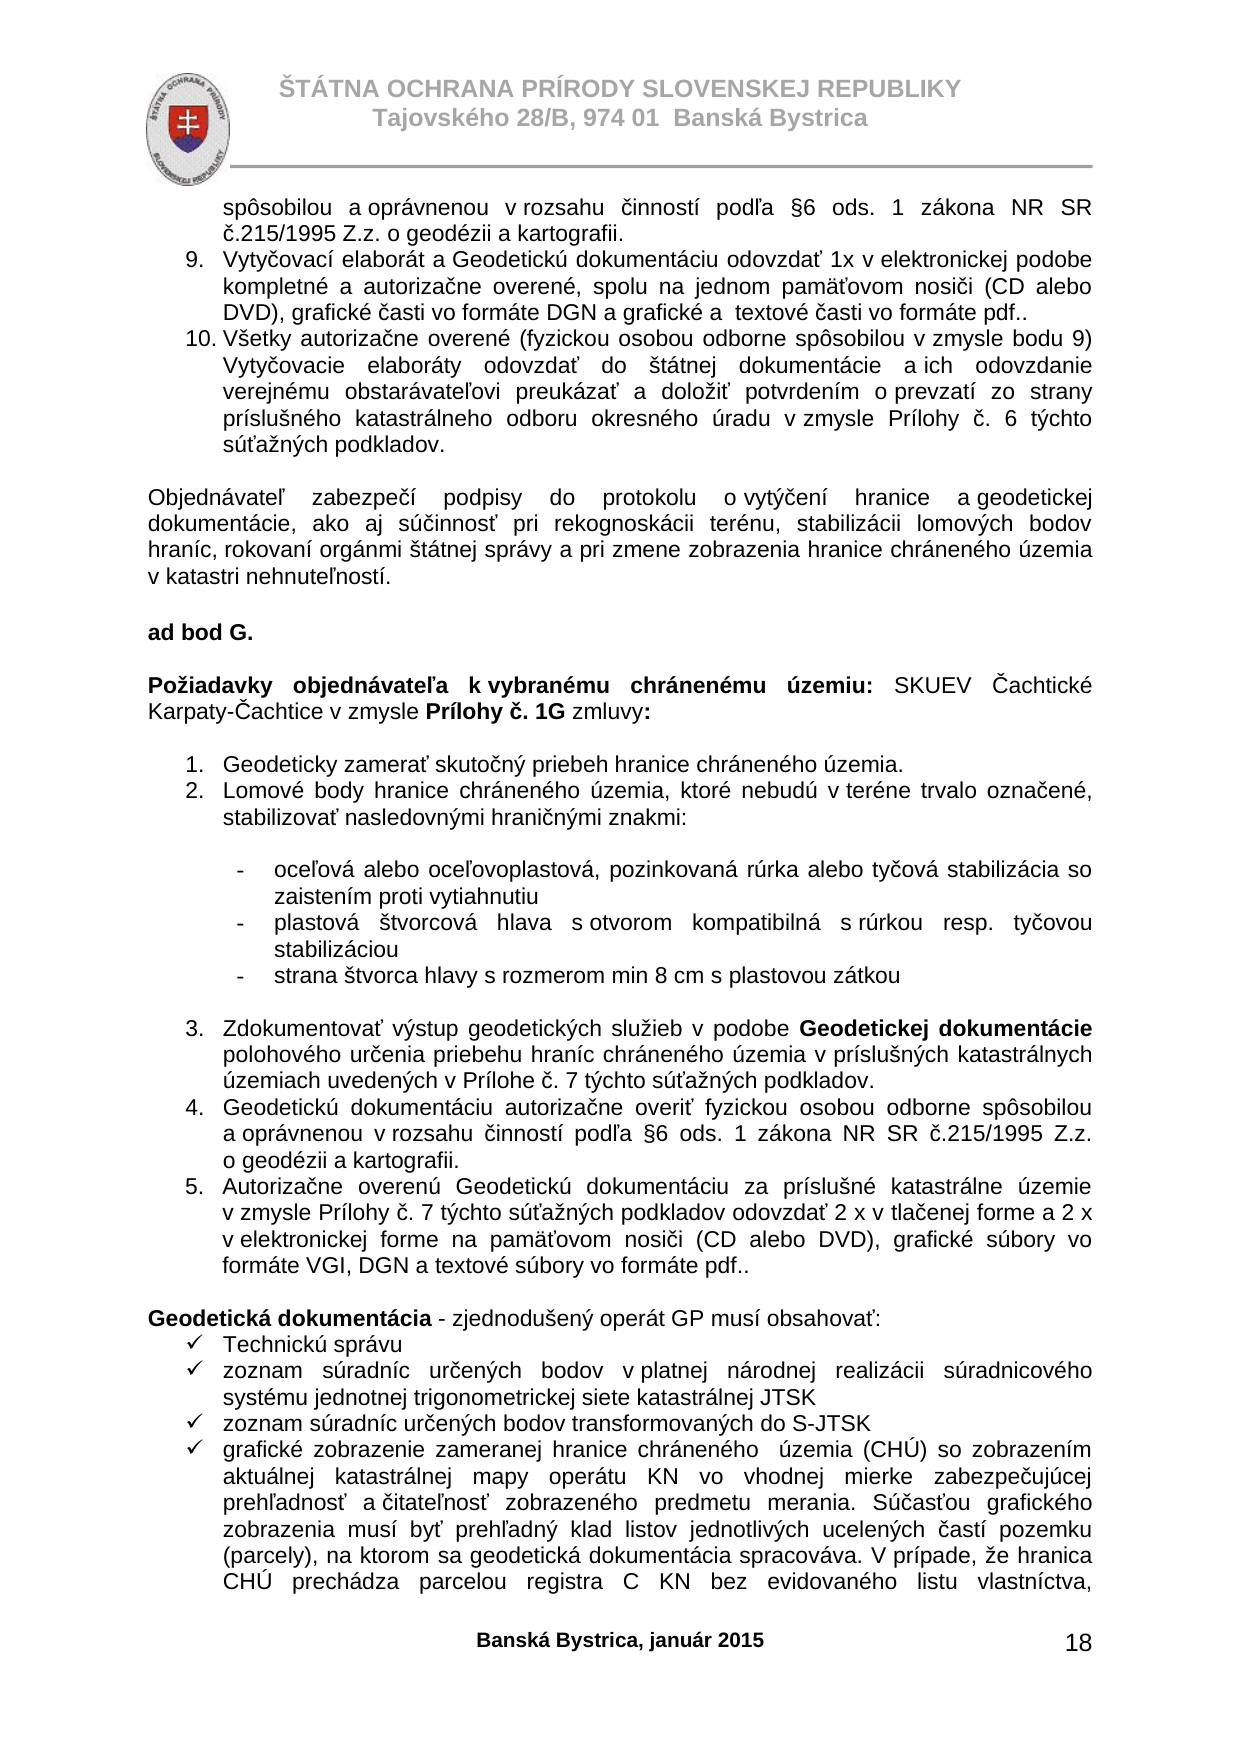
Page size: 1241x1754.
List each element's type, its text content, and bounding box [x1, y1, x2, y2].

list Technickú správu [185, 1331, 1092, 1357]
text Požiadavky objednávateľa k vybranému chránenému územiu: SKUEV Čachtické Karpaty-Čachtice v zmysle Prílohy č. 1G zmluvy: [148, 672, 1092, 724]
picture [146, 73, 230, 186]
list oceľová alebo oceľovoplastová, pozinkovaná rúrka alebo tyčová stabilizácia so zaistením proti vytiahnutiu [236, 856, 1092, 909]
list plastová štvorcová hlava s otvorom kompatibilná s rúrkou resp. tyčovou stabilizáciou [236, 909, 1092, 962]
list zoznam súradníc určených bodov transformovaných do S-JTSK [185, 1410, 1092, 1436]
list Geodetickú dokumentáciu autorizačne overiť fyzickou osobou odborne spôsobilou a oprávnenou v rozsahu činností podľa §6 ods. 1 zákona NR SR č.215/1995 Z.z. o geodézii a kartografii. [185, 1094, 1092, 1173]
list Lomové body hranice chráneného územia, ktoré nebudú v teréne trvalo označené, stabilizovať nasledovnými hraničnými znakmi: [185, 777, 1092, 830]
list Všetky autorizačne overené (fyzickou osobou odborne spôsobilou v zmysle bodu 9) Vytyčovacie elaboráty odovzdať do štátnej dokumentácie a ich odovzdanie verejnému obstarávateľovi preukázať a doložiť potvrdením o prevzatí zo strany príslušného katastrálneho odboru okresného úradu v zmysle Prílohy č. 6 týchto súťažných podkladov. [185, 325, 1092, 457]
list zoznam súradníc určených bodov v platnej národnej realizácii súradnicového systému jednotnej trigonometrickej siete katastrálnej JTSK [185, 1357, 1092, 1410]
list strana štvorca hlavy s rozmerom min s plastovou zátkou [236, 962, 1092, 988]
list Vytyčovací elaborát a Geodetickú dokumentáciu odovzdať 1x v elektronickej podobe kompletné a autorizačne overené, spolu na jednom pamäťovom nosiči (CD alebo DVD), grafické časti vo formáte DGN a grafické a textové časti vo formáte pdf.. [185, 246, 1092, 325]
text ad bod G. [148, 619, 1092, 646]
list Geodeticky zamerať skutočný priebeh hranice chráneného územia. [185, 751, 1092, 777]
text Geodetická dokumentácia - zjednodušený operát GP musí obsahovať: [148, 1305, 1092, 1331]
list Autorizačne overenú Geodetickú dokumentáciu za príslušné katastrálne územie v zmysle Prílohy č. 7 týchto súťažných podkladov odovzdať 2 x v tlačenej forme a 2 x v elektronickej forme na pamäťovom nosiči (CD alebo DVD), grafické súbory vo formáte VGI, DGN a textové súbory vo formáte pdf.. [185, 1173, 1092, 1278]
text Objednávateľ zabezpečí podpisy do protokolu o vytýčení hranice a geodetickej dokumentácie, ako aj súčinnosť pri rekognoskácii terénu, stabilizácii lomových bodov hraníc, rokovaní orgánmi štátnej správy a pri zmene zobrazenia hranice chráneného územia v katastri nehnuteľností. [148, 483, 1092, 589]
list Zdokumentovať výstup geodetických služieb v podobe Geodetickej dokumentácie polohového určenia priebehu hraníc chráneného územia v príslušných katastrálnych územiach uvedených v Prílohe č. 7 týchto súťažných podkladov. [185, 1015, 1092, 1094]
